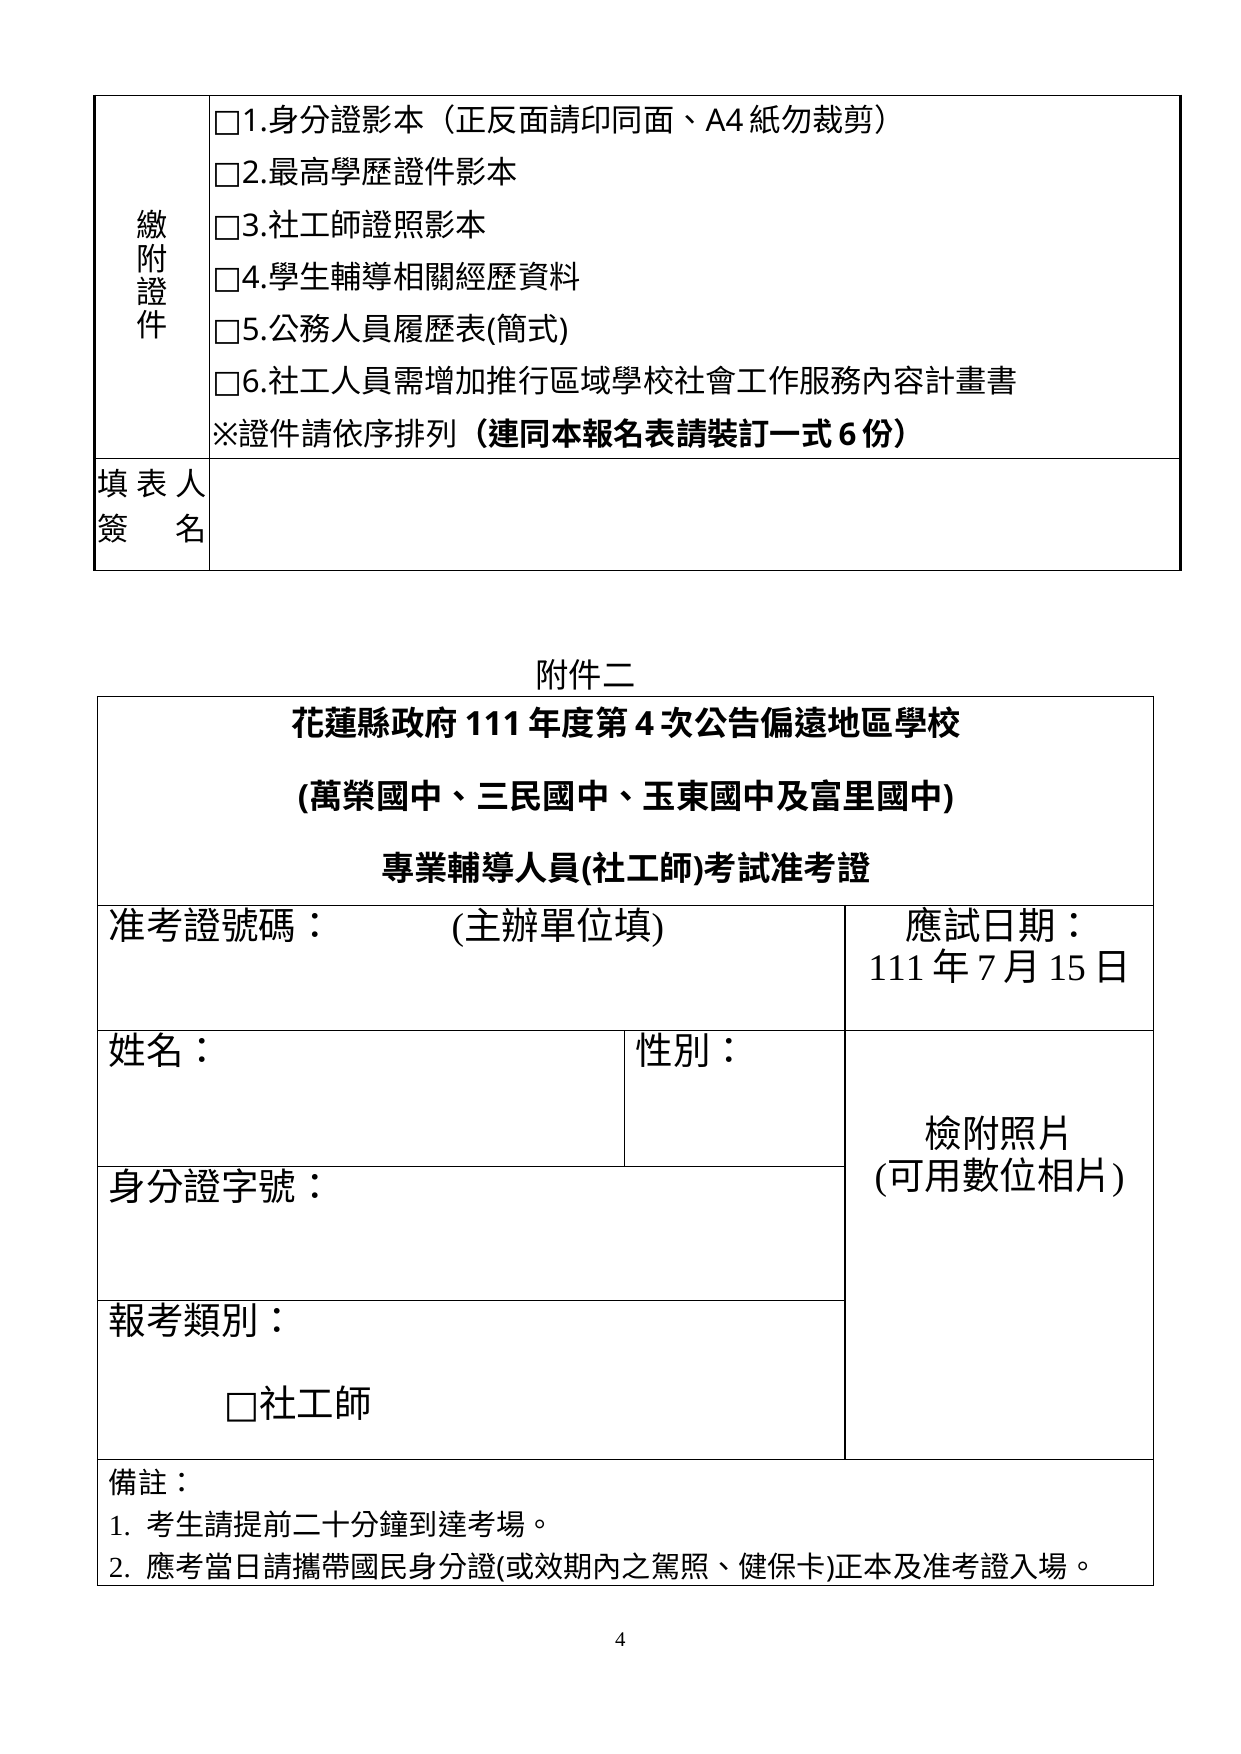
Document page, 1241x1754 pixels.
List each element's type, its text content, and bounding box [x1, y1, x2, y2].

table_cell □1.身分證影本（正反面請印同面、A4紙勿裁剪） □2.最高學歷證件影本 □3.社工師證照影本 □4.學生輔導相關經歷資料 □5.公務人員履歷表(簡式) □6.社工人員需增加推行區域學校社會工作服務內容計畫書 ※證件請依序排列（連同本報名表請裝訂一式6份） [210, 96, 1179, 458]
table_cell 繳 附 證 件 [96, 96, 209, 458]
table_header 花蓮縣政府111年度第4次公告偏遠地區學校 (萬榮國中、三民國中、玉東國中及富里國中) 專業輔導人員(社工師)考試准考證 [98, 697, 1153, 905]
table_cell 填表人 簽名 [96, 459, 209, 570]
table_cell 檢附照片 (可用數位相片) [846, 1031, 1153, 1459]
table_cell 報考類別： □社工師 [98, 1301, 844, 1459]
table_cell [210, 459, 1179, 570]
table_cell 姓名： [98, 1031, 624, 1166]
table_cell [98, 1460, 1153, 1585]
table_cell 應試日期： 111年7月15日 [846, 906, 1153, 1030]
table_cell 性別： [625, 1031, 844, 1166]
table_cell 身分證字號： [98, 1167, 844, 1300]
text 附件二 [94, 654, 1146, 696]
table_cell 准考證號碼： (主辦單位填) [98, 906, 844, 1030]
